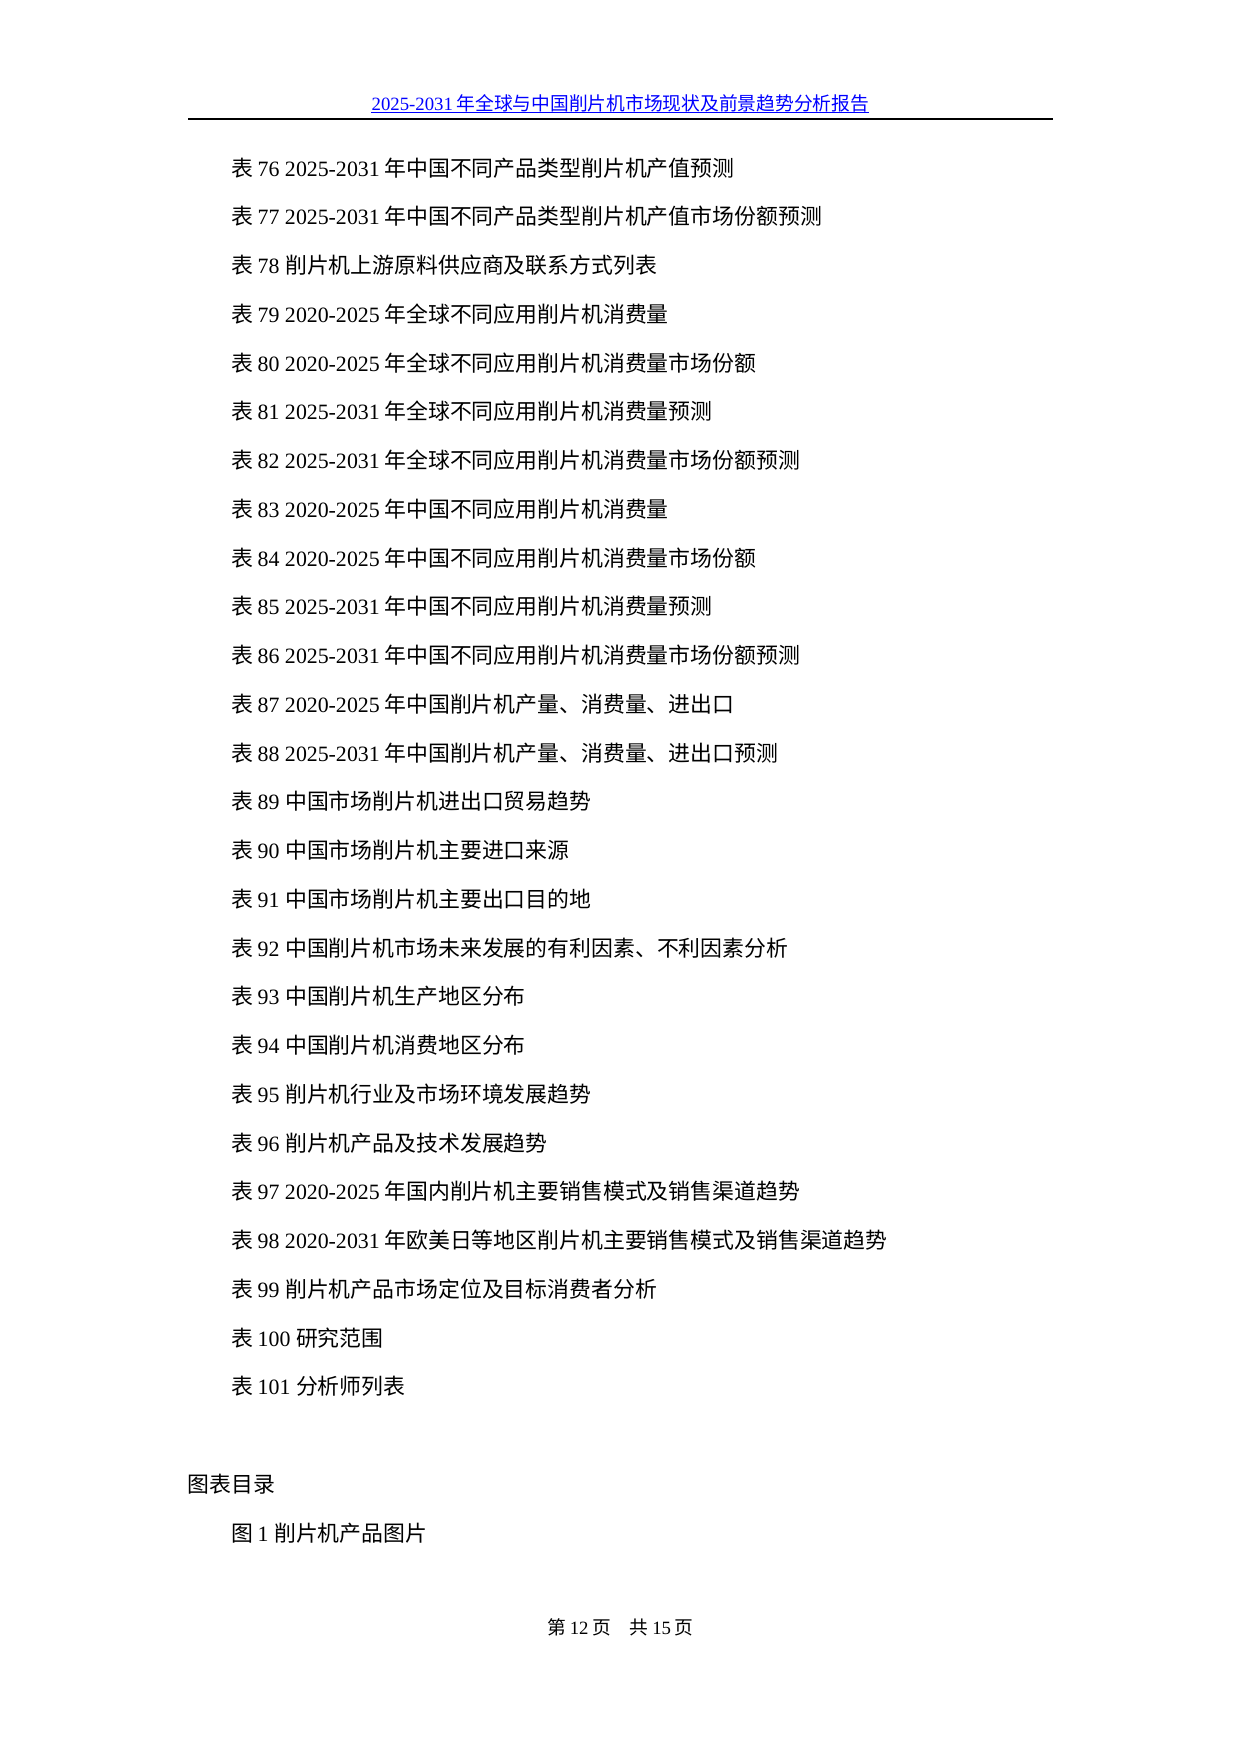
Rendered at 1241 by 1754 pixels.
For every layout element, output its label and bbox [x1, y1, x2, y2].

text [187, 150, 1053, 1548]
